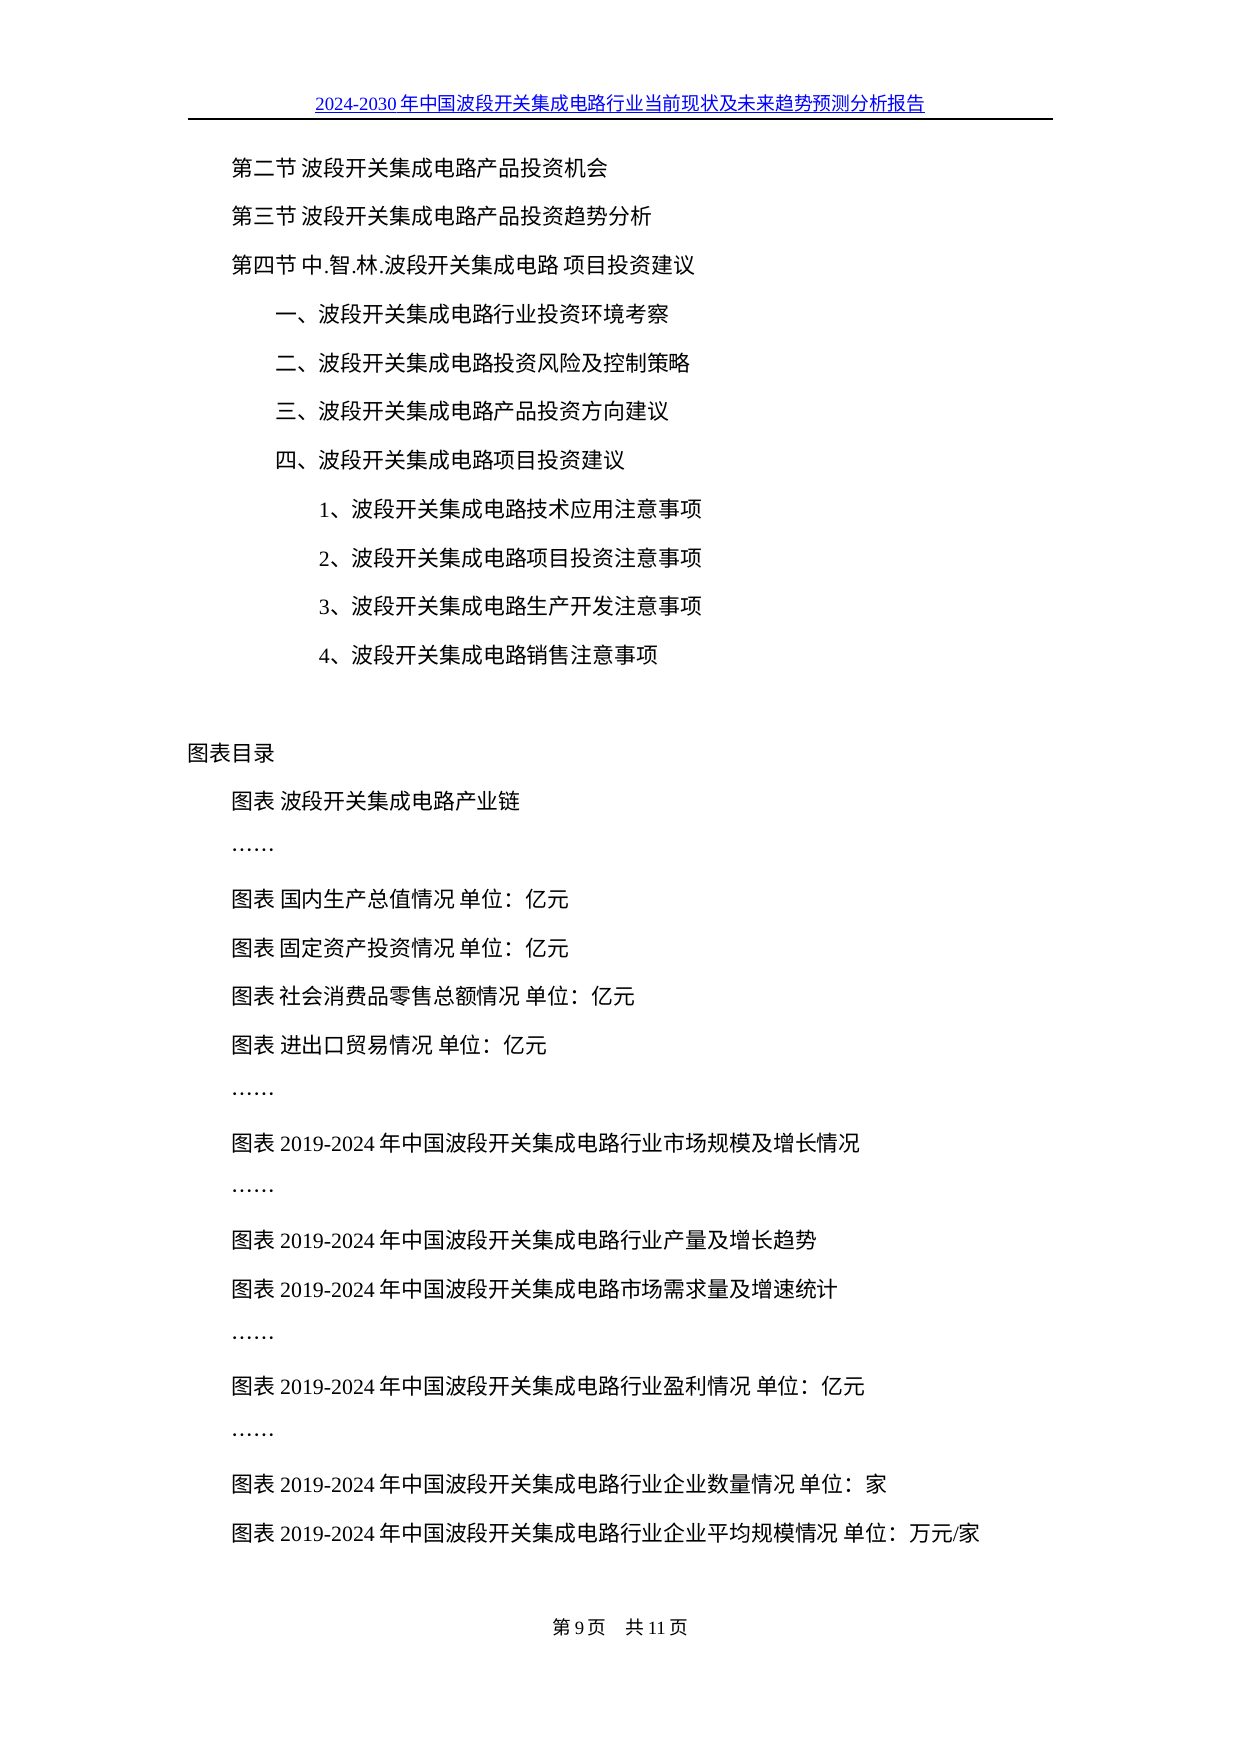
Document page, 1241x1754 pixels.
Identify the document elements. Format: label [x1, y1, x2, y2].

text [187, 150, 1053, 1548]
